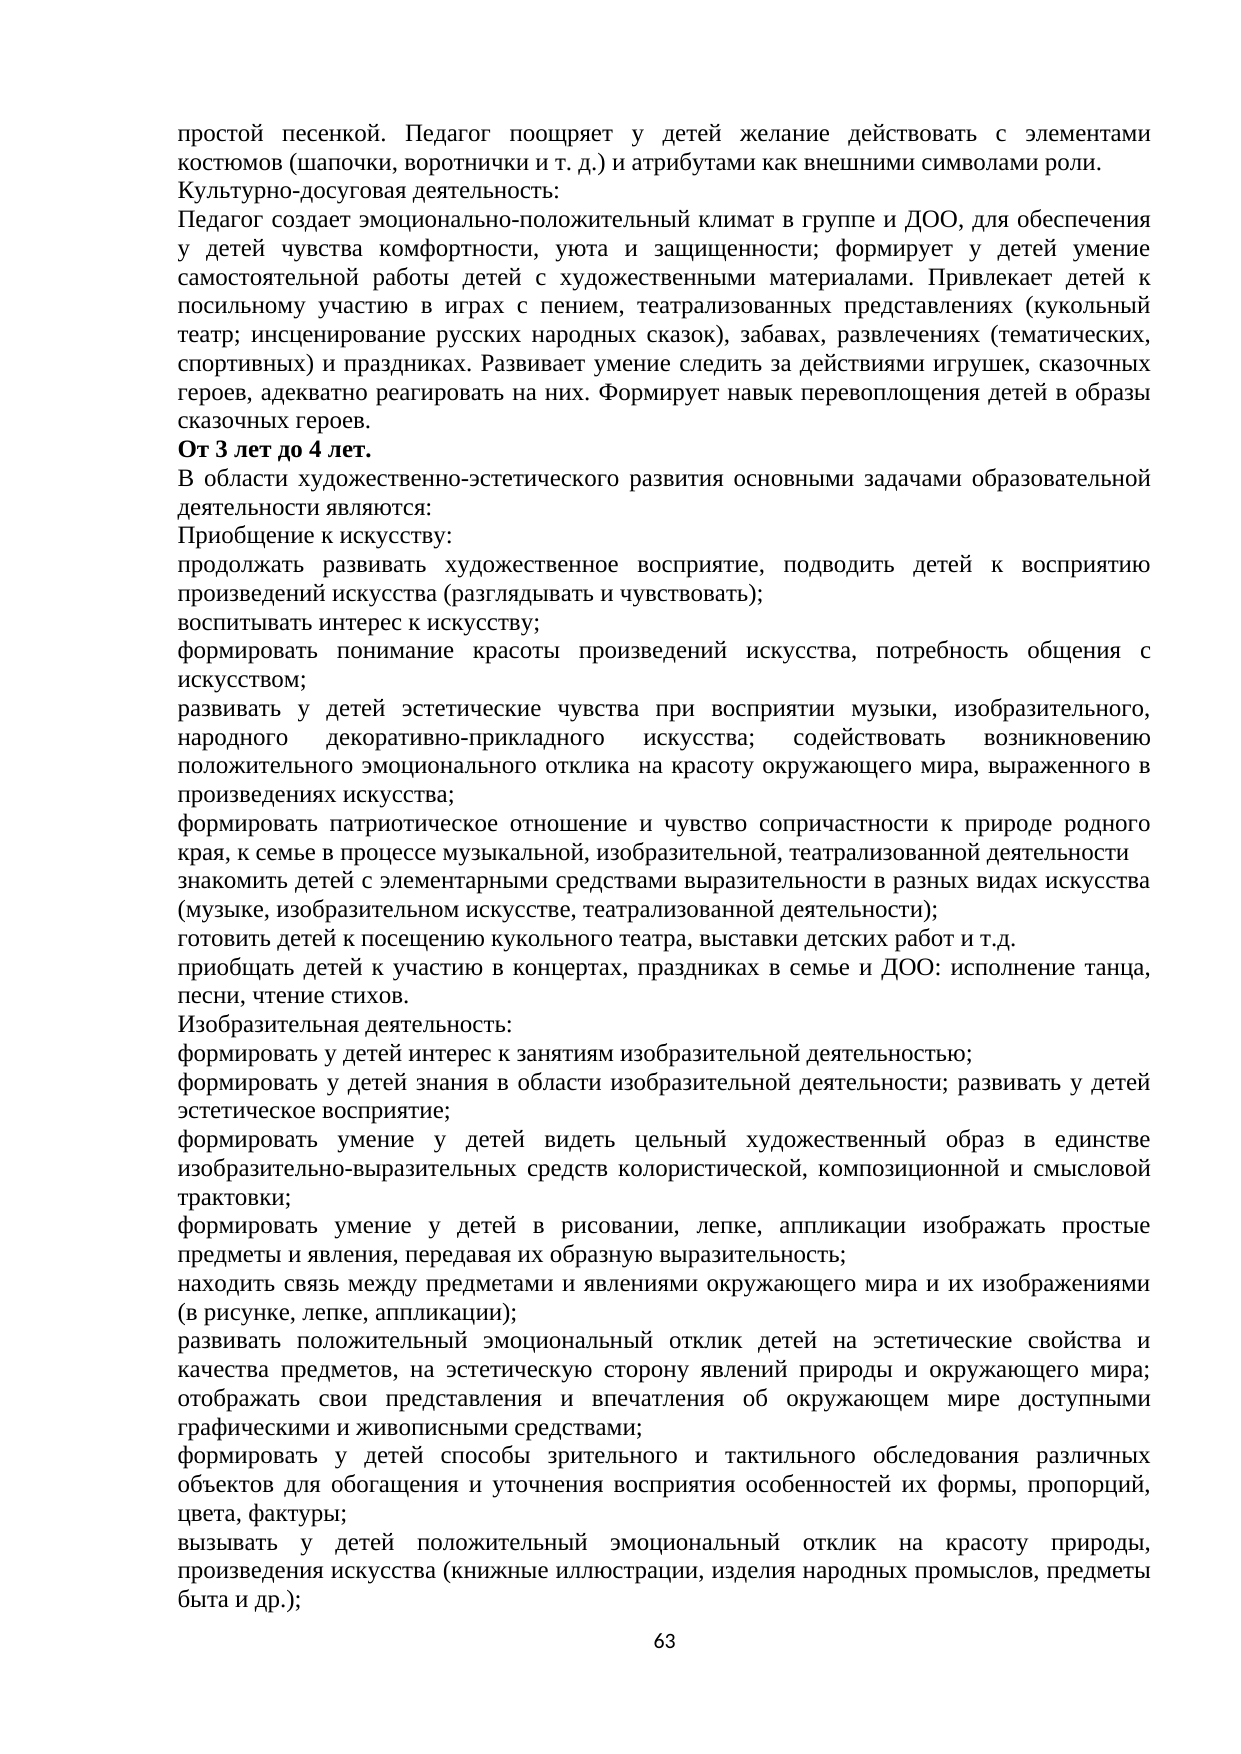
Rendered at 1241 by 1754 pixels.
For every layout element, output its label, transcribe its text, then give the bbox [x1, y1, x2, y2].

text продолжать развивать художественное восприятие, подводить детей к восприятию произведений искусства (разглядывать и чувствовать); [177, 549, 1152, 607]
text Приобщение к искусству: [177, 521, 1152, 549]
text формировать умение у детей в рисовании, лепке, аппликации изображать простые предметы и явления, передавая их образную выразительность; [177, 1211, 1152, 1268]
text формировать патриотическое отношение и чувство сопричастности к природе родного края, к семье в процессе музыкальной, изобразительной, театрализованной деятельности [177, 808, 1152, 866]
text приобщать детей к участию в концертах, праздниках в семье и ДОО: исполнение танца, песни, чтение стихов. [177, 952, 1152, 1009]
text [177, 118, 1152, 176]
text готовить детей к посещению кукольного театра, выставки детских работ и т.д. [177, 923, 1152, 952]
text Культурно-досуговая деятельность: [177, 176, 1152, 204]
text развивать у детей эстетические чувства при восприятии музыки, изобразительного, народного декоративно-прикладного искусства; содействовать возникновению положительного эмоционального отклика на красоту окружающего мира, выраженного в произведениях искусства; [177, 693, 1152, 808]
text формировать у детей способы зрительного и тактильного обследования различных объектов для обогащения и уточнения восприятия особенностей их формы, пропорций, цвета, фактуры; [177, 1441, 1152, 1527]
text Педагог создает эмоционально-положительный климат в группе и ДОО, для обеспечения у детей чувства комфортности, уюта и защищенности; формирует у детей умение самостоятельной работы детей с художественными материалами. Привлекает детей к посильному участию в играх с пением, театрализованных представлениях (кукольный театр; инсценирование русских народных сказок), забавах, развлечениях (тематических, спортивных) и праздниках. Развивает умение следить за действиями игрушек, сказочных героев, адекватно реагировать на них. Формирует навык перевоплощения детей в образы сказочных героев. [177, 204, 1152, 434]
text формировать у детей знания в области изобразительной деятельности; развивать у детей эстетическое восприятие; [177, 1067, 1152, 1124]
text вызывать у детей положительный эмоциональный отклик на красоту природы, произведения искусства (книжные иллюстрации, изделия народных промыслов, предметы быта и др.); [177, 1527, 1152, 1613]
text формировать у детей интерес к занятиям изобразительной деятельностью; [177, 1038, 1152, 1067]
text развивать положительный эмоциональный отклик детей на эстетические свойства и качества предметов, на эстетическую сторону явлений природы и окружающего мира; отображать свои представления и впечатления об окружающем мире доступными графическими и живописными средствами; [177, 1326, 1152, 1441]
text формировать умение у детей видеть цельный художественный образ в единстве изобразительно-выразительных средств колористической, композиционной и смысловой трактовки; [177, 1124, 1152, 1211]
text От 3 лет до 4 лет. [177, 434, 1152, 463]
text Изобразительная деятельность: [177, 1009, 1152, 1038]
text формировать понимание красоты произведений искусства, потребность общения с искусством; [177, 636, 1152, 693]
text знакомить детей с элементарными средствами выразительности в разных видах искусства (музыке, изобразительном искусстве, театрализованной деятельности); [177, 866, 1152, 923]
text воспитывать интерес к искусству; [177, 607, 1152, 636]
text находить связь между предметами и явлениями окружающего мира и их изображениями (в рисунке, лепке, аппликации); [177, 1268, 1152, 1326]
text В области художественно-эстетического развития основными задачами образовательной деятельности являются: [177, 463, 1152, 521]
